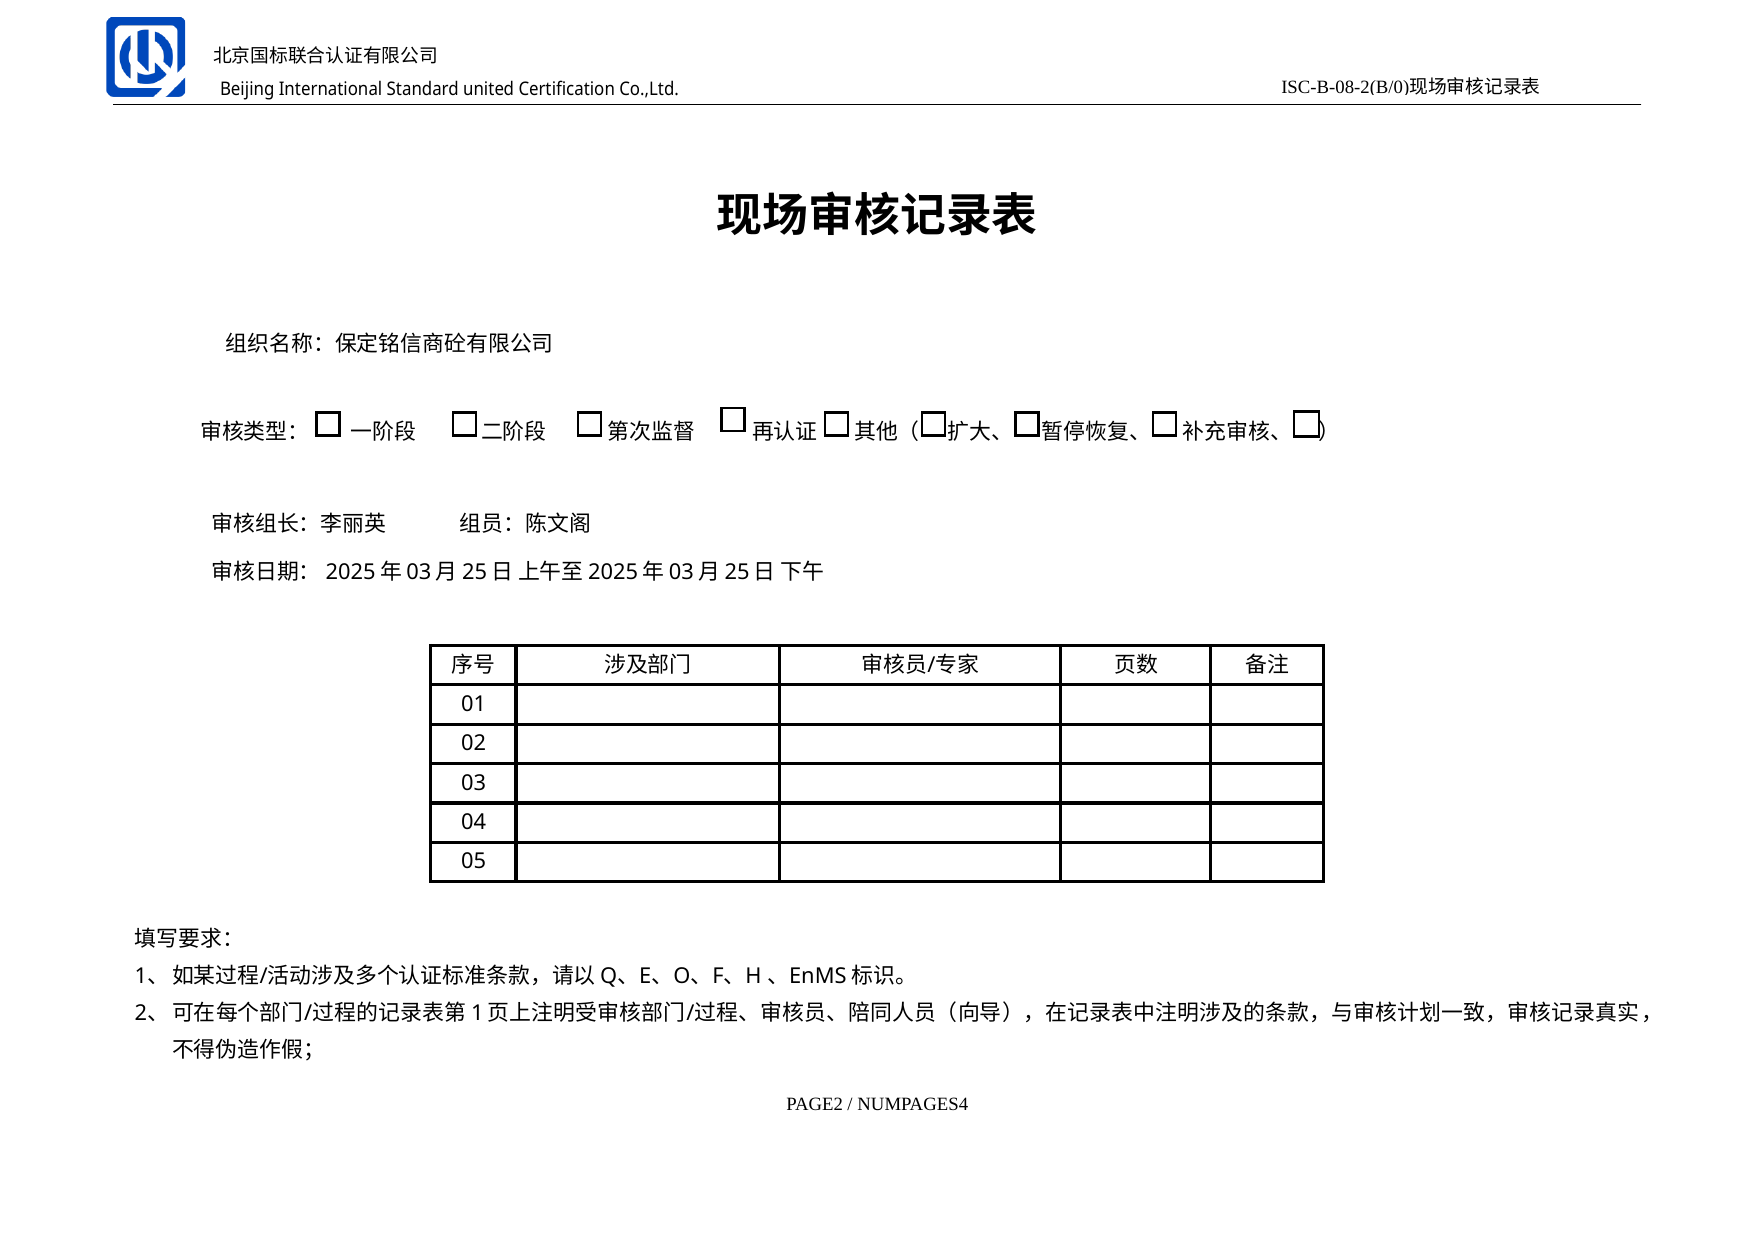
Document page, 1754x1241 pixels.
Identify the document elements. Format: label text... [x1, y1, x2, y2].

table_cell [518, 726, 778, 762]
text 审核组长：李丽英 组员：陈文阁 [112, 506, 1641, 538]
table_cell [1062, 805, 1209, 841]
table_cell 02 [432, 726, 514, 762]
table_cell [1062, 686, 1209, 723]
table_header 涉及部门 [518, 647, 778, 683]
table_cell [781, 686, 1059, 723]
list 如某过程/活动涉及多个认证标准条款，请以Q、E、O、F、H 、EnMS标识。 [134, 957, 1641, 990]
table_cell [781, 805, 1059, 841]
picture [106, 17, 186, 97]
table_header 页数 [1062, 647, 1209, 683]
table_header 备注 [1212, 647, 1322, 683]
table_cell [1212, 844, 1322, 880]
table_cell [518, 765, 778, 801]
table_cell 03 [432, 765, 514, 801]
text 现场审核记录表 [112, 163, 1641, 261]
table_cell [1062, 844, 1209, 880]
table_cell [781, 844, 1059, 880]
table_cell [1062, 765, 1209, 801]
table_cell [518, 686, 778, 723]
text 审核类型： 一阶段 二阶段 第次监督 再认证 其他（扩大、暂停恢复、补充审核、） [112, 399, 1641, 464]
table_cell [1062, 726, 1209, 762]
table_cell [781, 726, 1059, 762]
table_cell [518, 805, 778, 841]
table_cell [518, 844, 778, 880]
table_cell [1212, 765, 1322, 801]
table_cell 05 [432, 844, 514, 880]
table_cell [1212, 686, 1322, 723]
text 填写要求： [112, 920, 1641, 953]
table_cell 04 [432, 805, 514, 841]
table_cell [1212, 726, 1322, 762]
table_header 审核员/专家 [781, 647, 1059, 683]
table_cell [781, 765, 1059, 801]
table_cell [1212, 805, 1322, 841]
table_cell 01 [432, 686, 514, 723]
text 组织名称：保定铭信商砼有限公司 [112, 326, 1641, 358]
table_header 序号 [432, 647, 514, 683]
list 可在每个部门/过程的记录表第1页上注明受审核部门/过程、审核员、陪同人员（向导），在记录表中注明涉及的条款，与审核计划一致，审核记录真实，不得伪造作假； [134, 994, 1641, 1064]
text 审核日期： 2025年03月25日 上午至2025年03月25日 下午 [112, 554, 1641, 587]
